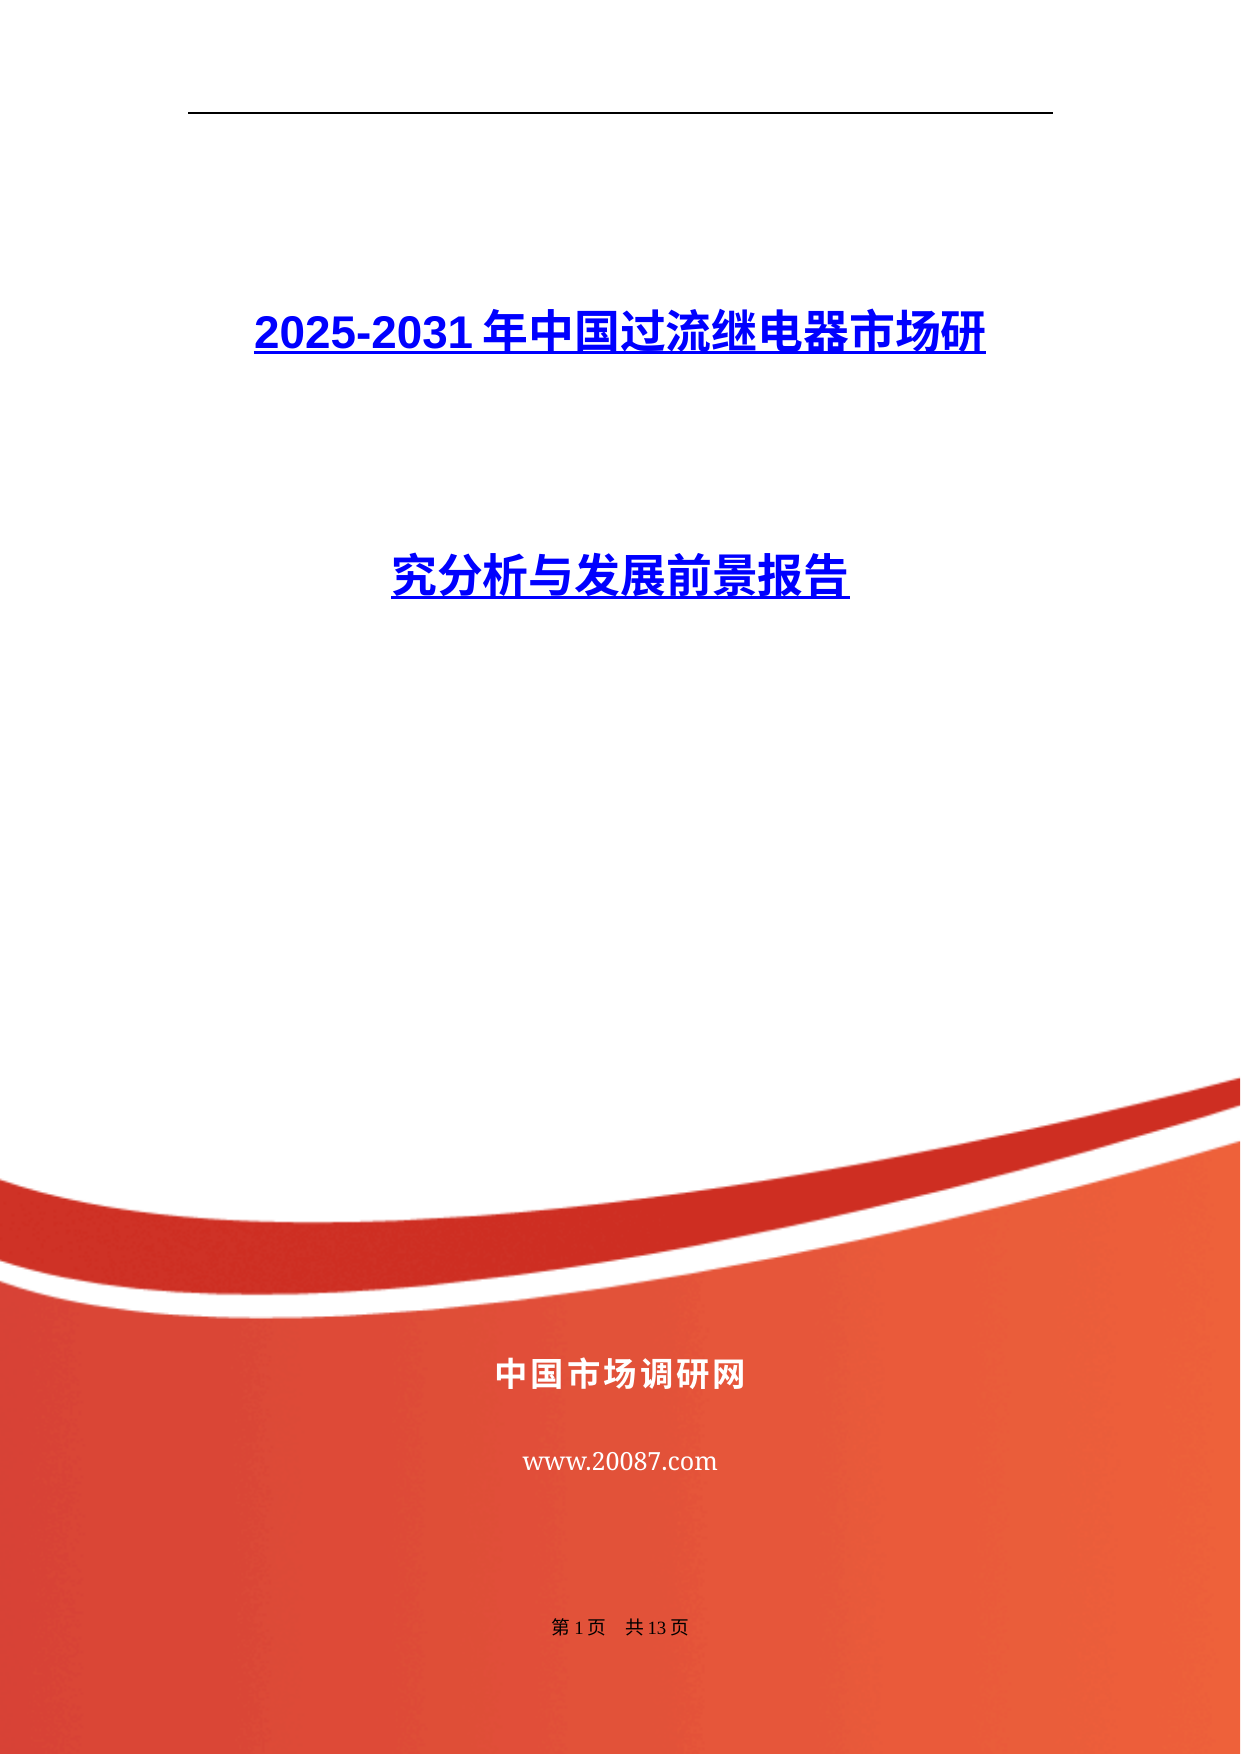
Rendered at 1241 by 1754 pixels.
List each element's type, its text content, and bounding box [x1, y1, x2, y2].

text www.20087.com [187, 1428, 1053, 1493]
subtitle 中国市场调研网 [187, 1339, 1053, 1404]
table_header 2025-2031年中国过流继电器市场研究分析与发展前景报告 [188, 207, 1053, 773]
picture [0, 1006, 1241, 1754]
